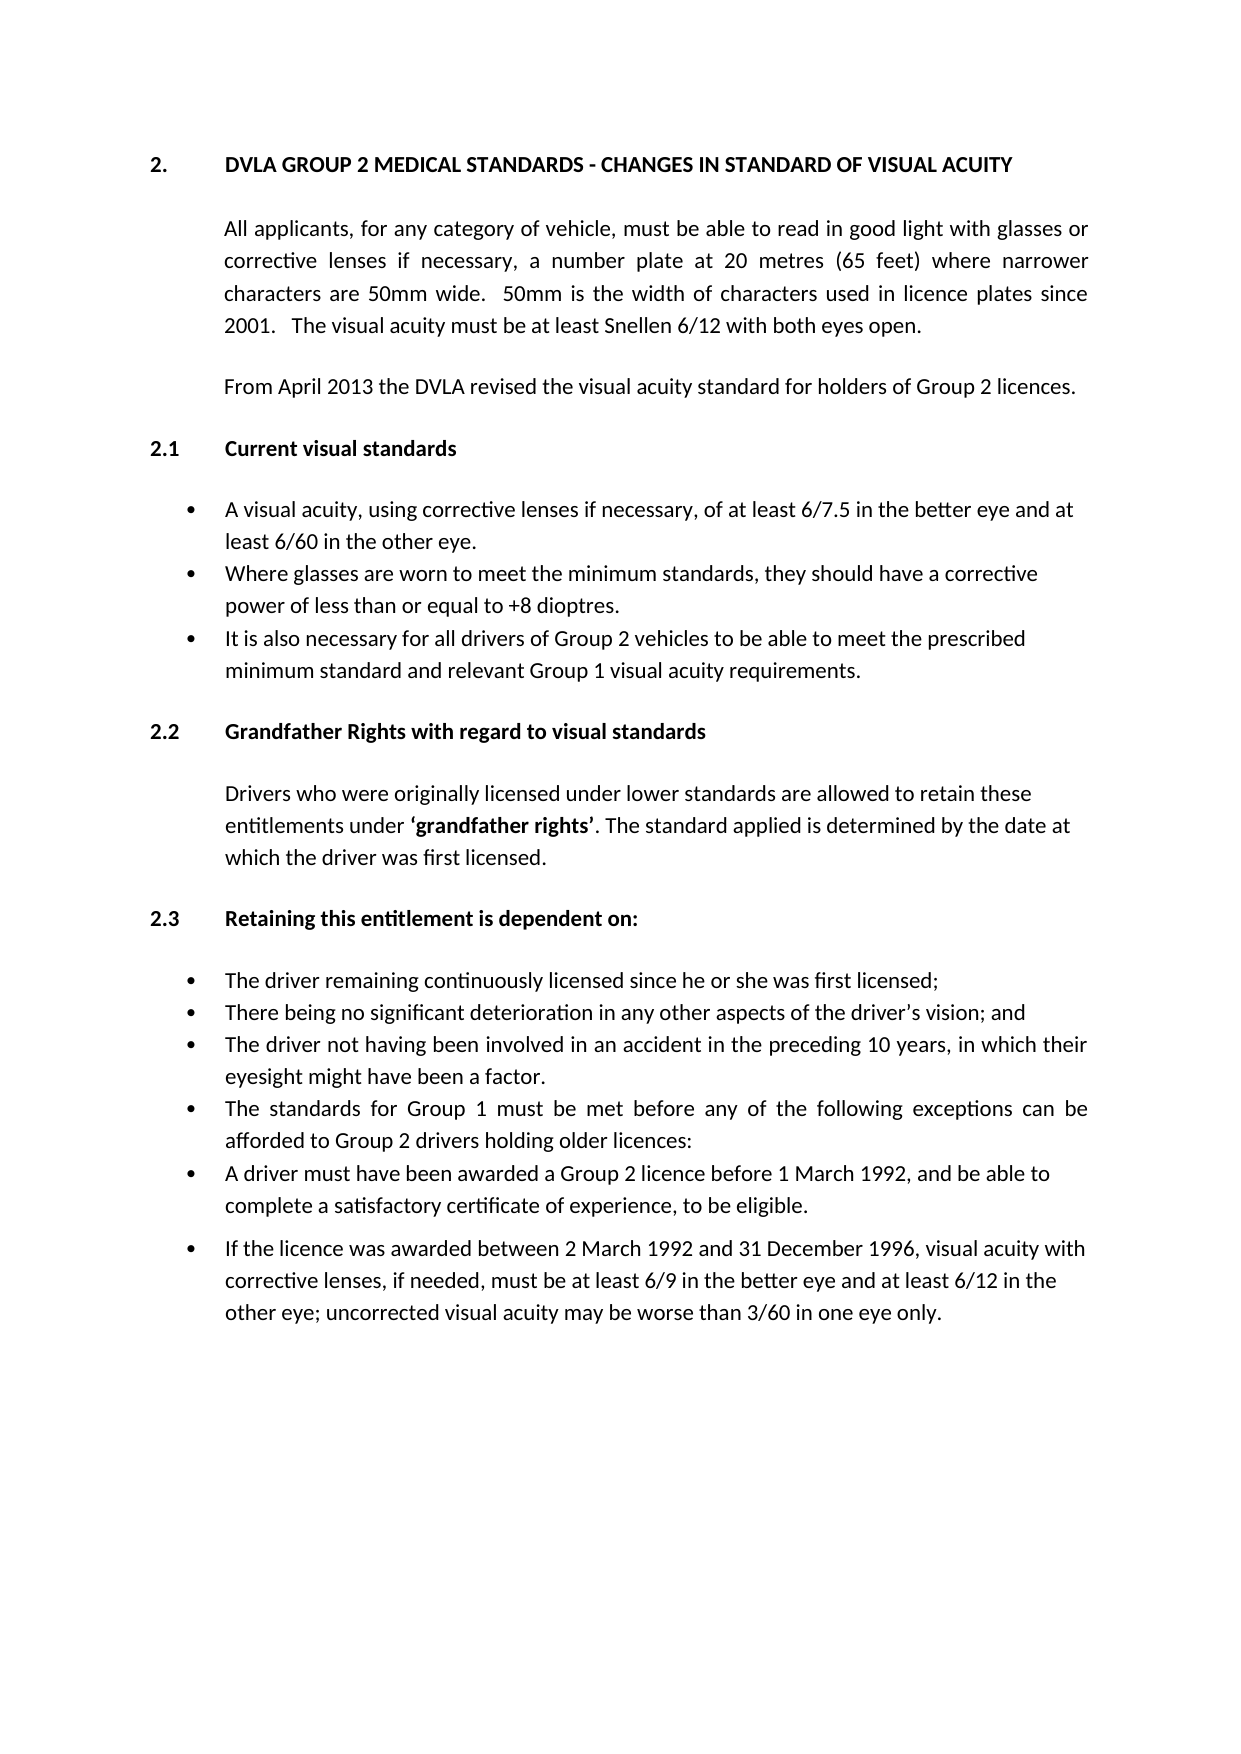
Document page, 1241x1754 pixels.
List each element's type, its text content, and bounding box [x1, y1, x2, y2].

list The driver not having been involved in an accident in the preceding 10 years, in which their eyesight might have been a factor. [187, 1030, 1090, 1090]
list There being no significant deterioration in any other aspects of the driver’s vision; and [187, 998, 1090, 1026]
text 2.1 Current visual standards [150, 434, 1090, 462]
text 2.2 Grandfather Rights with regard to visual standards [150, 717, 1090, 745]
list A visual acuity, using corrective lenses if necessary, of at least 6/7.5 in the better eye and at least 6/60 in the other eye. [187, 495, 1090, 555]
text From April 2013 the DVLA revised the visual acuity standard for holders of Group 2 licences. [150, 372, 1090, 400]
text 2.3 Retaining this entitlement is dependent on: [150, 904, 1090, 932]
list The driver remaining continuously licensed since he or she was first licensed; [187, 966, 1090, 994]
text All applicants, for any category of vehicle, must be able to read in good light with glasses or corrective lenses if necessary, a number plate at 20 metres (65 feet) where narrower characters are 50mm wide. 50mm is the width of characters used in licence plates since 2001. The visual acuity must be at least Snellen 6/12 with both eyes open. [224, 214, 1090, 339]
list It is also necessary for all drivers of Group 2 vehicles to be able to meet the prescribed minimum standard and relevant Group 1 visual acuity requirements. [187, 624, 1090, 684]
list A driver must have been awarded a Group 2 licence before 1 March 1992, and be able to complete a satisfactory certificate of experience, to be eligible. [187, 1159, 1090, 1219]
list If the licence was awarded between 2 March 1992 and 31 December 1996, visual acuity with corrective lenses, if needed, must be at least 6/9 in the better eye and at least 6/12 in the other eye; uncorrected visual acuity may be worse than 3/60 in one eye only. [187, 1234, 1090, 1326]
list The standards for Group 1 must be met before any of the following exceptions can be afforded to Group 2 drivers holding older licences: [187, 1094, 1090, 1155]
text Drivers who were originally licensed under lower standards are allowed to retain these entitlements under ‘grandfather rights’. The standard applied is determined by the date at which the driver was first licensed. [225, 779, 1090, 871]
list Where glasses are worn to meet the minimum standards, they should have a corrective power of less than or equal to +8 dioptres. [187, 559, 1090, 619]
list DVLA GROUP 2 MEDICAL STANDARDS - CHANGES IN STANDARD OF VISUAL ACUITY [150, 150, 1090, 178]
